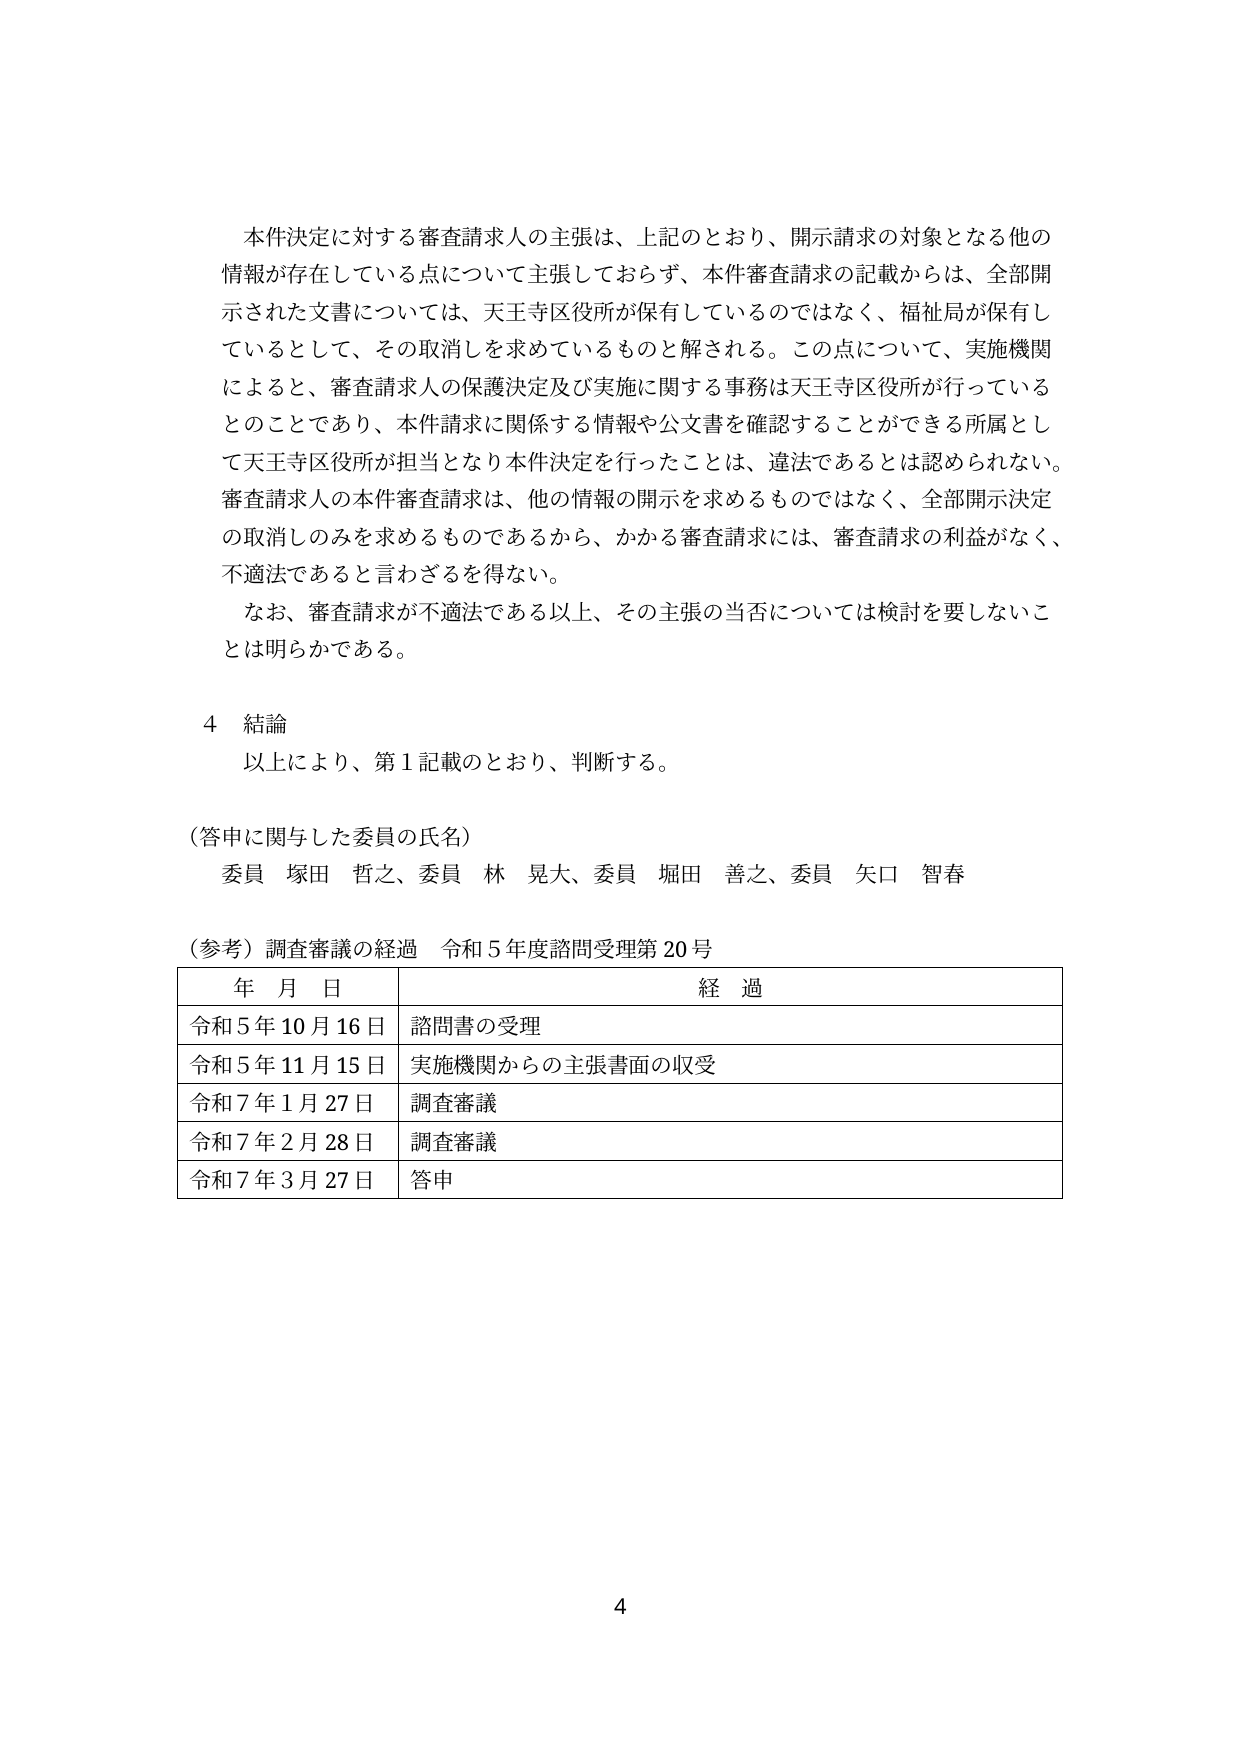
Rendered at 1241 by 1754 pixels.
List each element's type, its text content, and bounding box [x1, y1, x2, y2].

table_cell 令和５年10月16日 [178, 1006, 398, 1044]
table_header 経 過 [399, 968, 1062, 1005]
text 本件決定に対する審査請求人の主張は、上記のとおり、開示請求の対象となる他の情報が存在している点について主張しておらず、本件審査請求の記載からは、全部開示された文書については、天王寺区役所が保有しているのではなく、福祉局が保有しているとして、その取消しを求めているものと解される。この点について、実施機関によると、審査請求人の保護決定及び実施に関する事務は天王寺区役所が行っているとのことであり、本件請求に関係する情報や公文書を確認することができる所属として天王寺区役所が担当となり本件決定を行ったことは、違法であるとは認められない。審査請求人の本件審査請求は、他の情報の開示を求めるものではなく、全部開示決定の取消しのみを求めるものであるから、かかる審査請求には、審査請求の利益がなく、不適法であると言わざるを得ない。 [221, 217, 1063, 592]
text 以上により、第１記載のとおり、判断する。 [221, 742, 1063, 779]
table_cell 令和５年11月15日 [178, 1045, 398, 1082]
text ４ 結論 [177, 704, 1063, 742]
text （答申に関与した委員の氏名） [177, 817, 1063, 854]
table_cell 調査審議 [399, 1084, 1062, 1121]
table_cell 令和７年２月28日 [178, 1122, 398, 1159]
table_cell 実施機関からの主張書面の収受 [399, 1045, 1062, 1082]
text 委員 塚田 哲之、委員 林 晃大、委員 堀田 善之、委員 矢口 智春 [199, 854, 1063, 892]
table_cell 令和７年３月27日 [178, 1161, 398, 1198]
text なお、審査請求が不適法である以上、その主張の当否については検討を要しないことは明らかである。 [221, 592, 1063, 667]
table_header 年 月 日 [178, 968, 398, 1005]
table_cell 諮問書の受理 [399, 1006, 1062, 1044]
table_cell 調査審議 [399, 1122, 1062, 1159]
table_cell 答申 [399, 1161, 1062, 1198]
text （参考）調査審議の経過 令和５年度諮問受理第20号 [177, 929, 1063, 967]
table_cell 令和７年１月27日 [178, 1084, 398, 1121]
